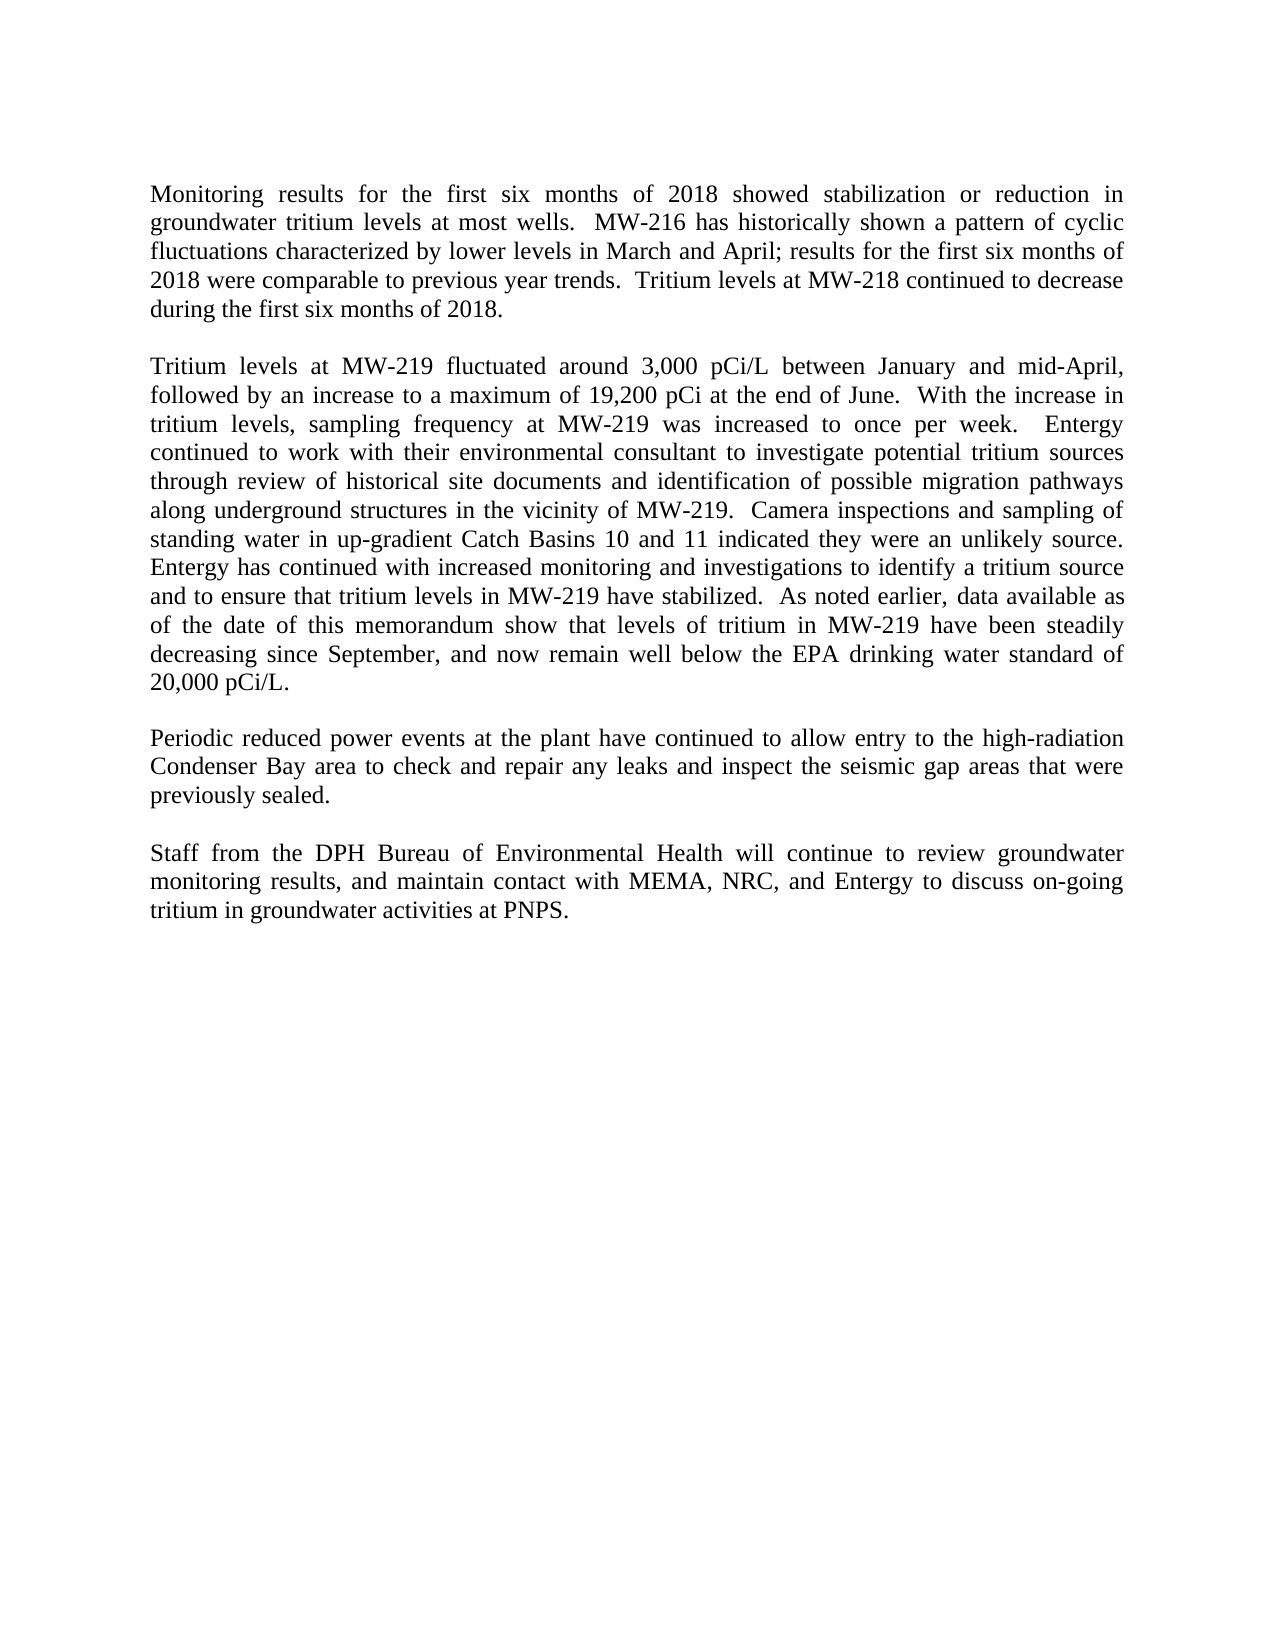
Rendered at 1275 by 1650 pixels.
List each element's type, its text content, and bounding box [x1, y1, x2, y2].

text Staff from the DPH Bureau of Environmental Health will continue to review groundwater monitoring results, and maintain contact with MEMA, NRC, and Entergy to discuss on-going tritium in groundwater activities at PNPS. [150, 838, 1125, 924]
text Monitoring results for the first six months of 2018 showed stabilization or reduction in groundwater tritium levels at most wells. MW-216 has historically shown a pattern of cyclic fluctuations characterized by lower levels in March and April; results for the first six months of 2018 were comparable to previous year trends. Tritium levels at MW-218 continued to decrease during the first six months of 2018. [150, 179, 1125, 322]
text Tritium levels at MW-219 fluctuated around 3,000 pCi/L between January and mid-April, followed by an increase to a maximum of 19,200 pCi at the end of June. With the increase in tritium levels, sampling frequency at MW-219 was increased to once per week. Entergy continued to work with their environmental consultant to investigate potential tritium sources through review of historical site documents and identification of possible migration pathways along underground structures in the vicinity of MW-219. Camera inspections and sampling of standing water in up-gradient Catch Basins 10 and 11 indicated they were an unlikely source. Entergy has continued with increased monitoring and investigations to identify a tritium source and to ensure that tritium levels in MW-219 have stabilized. As noted earlier, data available as of the date of this memorandum show that levels of tritium in MW-219 have been steadily decreasing since September, and now remain well below the EPA drinking water standard of 20,000 pCi/L. [150, 351, 1125, 696]
text Periodic reduced power events at the plant have continued to allow entry to the high-radiation Condenser Bay area to check and repair any leaks and inspect the seismic gap areas that were previously sealed. [150, 723, 1125, 809]
